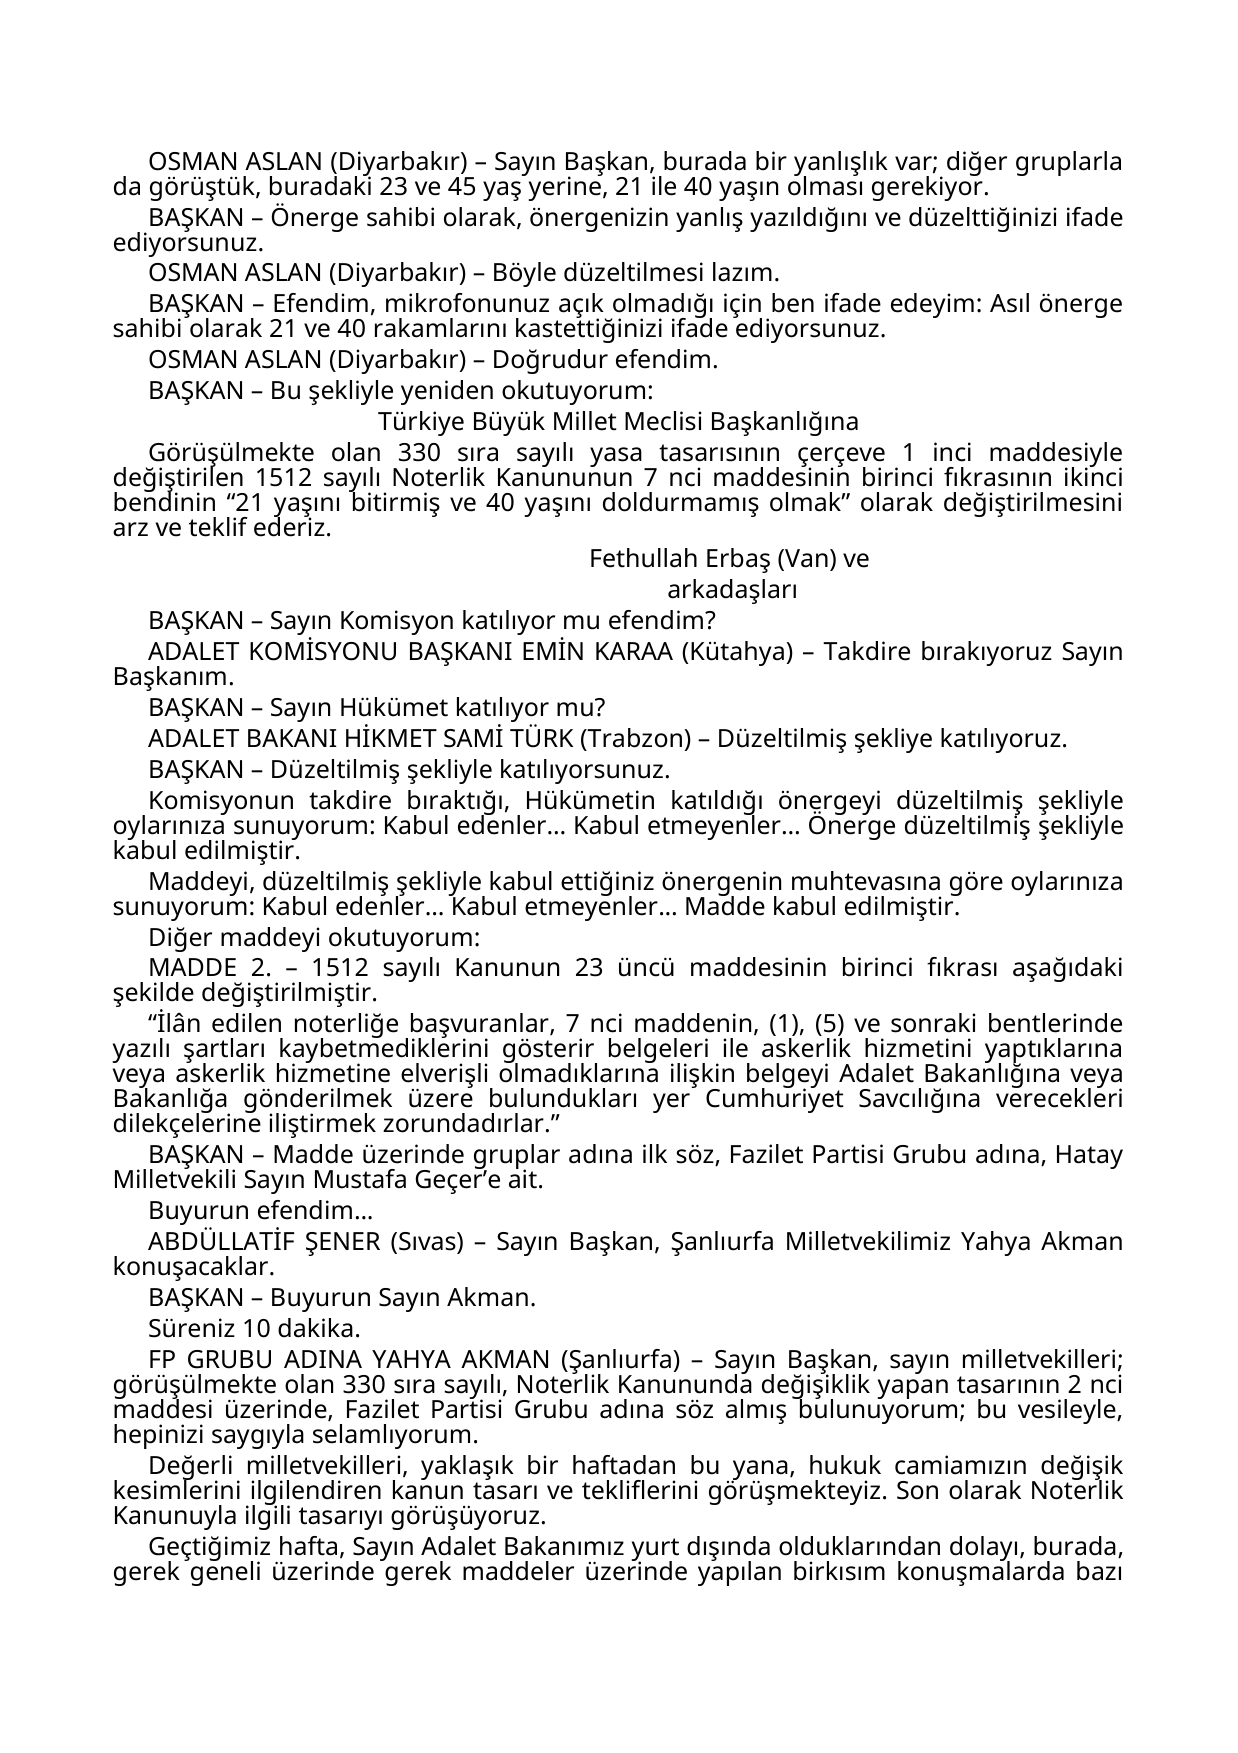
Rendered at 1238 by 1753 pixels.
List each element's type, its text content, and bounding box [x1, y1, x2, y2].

text MADDE 2. – 1512 sayılı Kanunun 23 üncü maddesinin birinci fıkrası aşağıdaki şekilde değiştirilmiştir. [112, 957, 1125, 1007]
text BAŞKAN – Efendim, mikrofonunuz açık olmadığı için ben ifade edeyim: Asıl önerge sahibi olarak 21 ve 40 rakamlarını kastettiğinizi ifade ediyorsunuz. [112, 293, 1125, 343]
text BAŞKAN – Madde üzerinde gruplar adına ilk söz, Fazilet Partisi Grubu adına, Hatay Milletvekili Sayın Mustafa Geçer’e ait. [112, 1144, 1125, 1194]
text ADALET KOMİSYONU BAŞKANI EMİN KARAA (Kütahya) – Takdire bırakıyoruz Sayın Başkanım. [112, 640, 1125, 690]
text ADALET BAKANI HİKMET SAMİ TÜRK (Trabzon) – Düzeltilmiş şekliye katılıyoruz. [112, 727, 1125, 752]
text FP GRUBU ADINA YAHYA AKMAN (Şanlıurfa) – Sayın Başkan, sayın milletvekilleri; görüşülmekte olan 330 sıra sayılı, Noterlik Kanununda değişiklik yapan tasarının 2 nci maddesi üzerinde, Fazilet Partisi Grubu adına söz almış bulunuyorum; bu vesileyle, hepinizi saygıyla selamlıyorum. [112, 1348, 1125, 1448]
text Değerli milletvekilleri, yaklaşık bir haftadan bu yana, hukuk camiamızın değişik kesimlerini ilgilendiren kanun tasarı ve tekliflerini görüşmekteyiz. Son olarak Noterlik Kanunuyla ilgili tasarıyı görüşüyoruz. [112, 1454, 1125, 1529]
text Süreniz 10 dakika. [112, 1317, 1125, 1342]
text Görüşülmekte olan 330 sıra sayılı yasa tasarısının çerçeve 1 inci maddesiyle değiştirilen 1512 sayılı Noterlik Kanununun 7 nci maddesinin birinci fıkrasının ikinci bendinin “21 yaşını bitirmiş ve 40 yaşını doldurmamış olmak” olarak değiştirilmesini arz ve teklif ederiz. [112, 442, 1125, 542]
text BAŞKAN – Buyurun Sayın Akman. [112, 1287, 1125, 1312]
text BAŞKAN – Bu şekliyle yeniden okutuyorum: [112, 380, 1125, 405]
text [112, 1535, 1125, 1585]
text Komisyonun takdire bıraktığı, Hükümetin katıldığı önergeyi düzeltilmiş şekliyle oylarınıza sunuyorum: Kabul edenler... Kabul etmeyenler... Önerge düzeltilmiş şekliyle kabul edilmiştir. [112, 789, 1125, 864]
text Diğer maddeyi okutuyorum: [112, 926, 1125, 951]
text arkadaşları [112, 578, 1125, 603]
text Buyurun efendim... [112, 1200, 1125, 1225]
text ABDÜLLATİF ŞENER (Sıvas) – Sayın Başkan, Şanlıurfa Milletvekilimiz Yahya Akman konuşacaklar. [112, 1231, 1125, 1281]
text BAŞKAN – Önerge sahibi olarak, önergenizin yanlış yazıldığını ve düzelttiğinizi ifade ediyorsunuz. [112, 206, 1125, 256]
text Maddeyi, düzeltilmiş şekliyle kabul ettiğiniz önergenin muhtevasına göre oylarınıza sunuyorum: Kabul edenler... Kabul etmeyenler... Madde kabul edilmiştir. [112, 870, 1125, 920]
text “İlân edilen noterliğe başvuranlar, 7 nci maddenin, (1), (5) ve sonraki bentlerinde yazılı şartları kaybetmediklerini gösterir belgeleri ile askerlik hizmetini yaptıklarına veya askerlik hizmetine elverişli olmadıklarına ilişkin belgeyi Adalet Bakanlığına veya Bakanlığa gönderilmek üzere bulundukları yer Cumhuriyet Savcılığına verecekleri dilekçelerine iliştirmek zorundadırlar.” [112, 1013, 1125, 1138]
text OSMAN ASLAN (Diyarbakır) – Sayın Başkan, burada bir yanlışlık var; diğer gruplarla da görüştük, buradaki 23 ve 45 yaş yerine, 21 ile 40 yaşın olması gerekiyor. [112, 150, 1125, 200]
text BAŞKAN – Sayın Hükümet katılıyor mu? [112, 696, 1125, 721]
text OSMAN ASLAN (Diyarbakır) – Doğrudur efendim. [112, 349, 1125, 374]
text Fethullah Erbaş (Van) ve [112, 547, 1125, 572]
text OSMAN ASLAN (Diyarbakır) – Böyle düzeltilmesi lazım. [112, 262, 1125, 287]
text Türkiye Büyük Millet Meclisi Başkanlığına [112, 411, 1125, 436]
text BAŞKAN – Sayın Komisyon katılıyor mu efendim? [112, 609, 1125, 634]
text BAŞKAN – Düzeltilmiş şekliyle katılıyorsunuz. [112, 758, 1125, 783]
